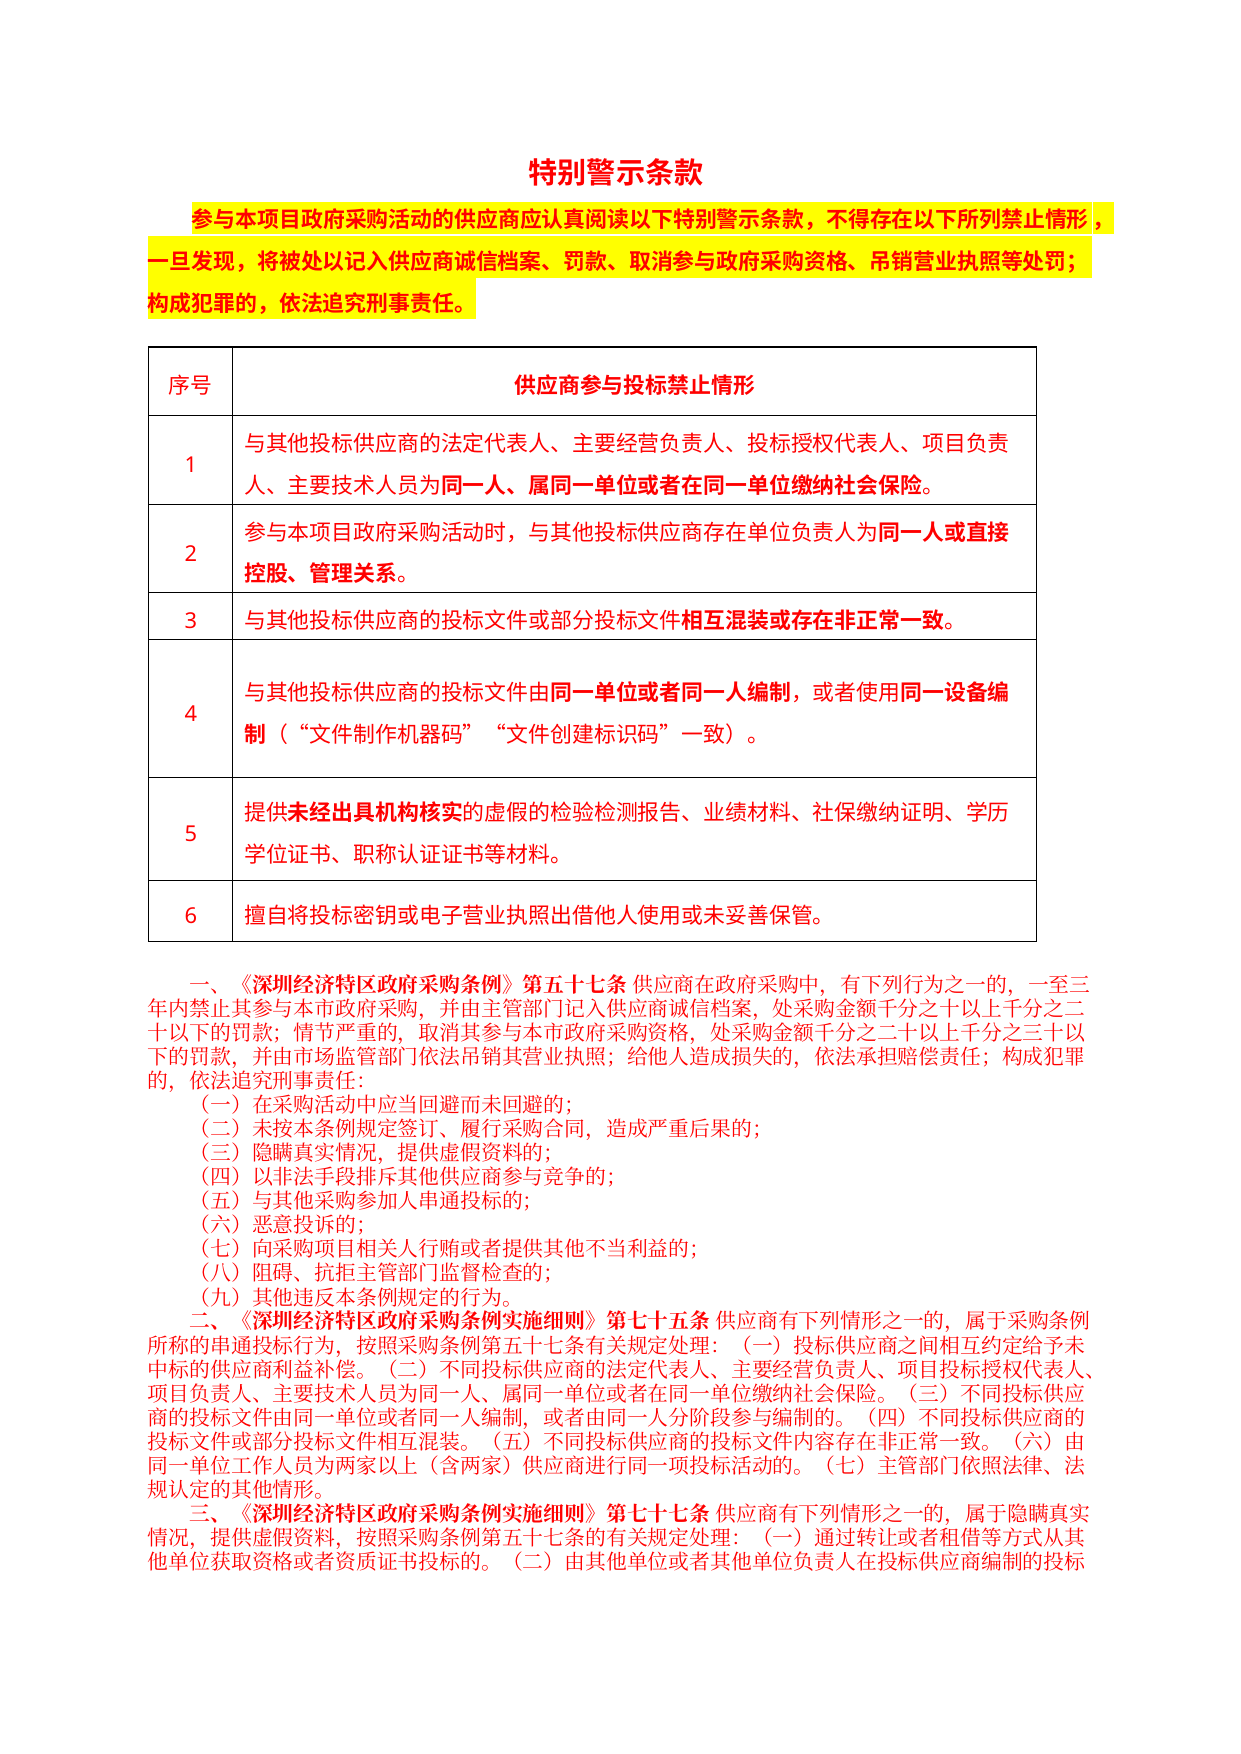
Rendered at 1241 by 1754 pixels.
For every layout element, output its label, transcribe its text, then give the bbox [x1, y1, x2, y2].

table_cell 1 [149, 416, 232, 504]
table_cell 与其他投标供应商的投标文件由同一单位或者同一人编制，或者使用同一设备编制（“文件制作机器码”“文件创建标识码”一致）。 [233, 640, 1036, 777]
text （七）向采购项目相关人行贿或者提供其他不当利益的； [148, 1237, 1092, 1261]
text （二）未按本条例规定签订、履行采购合同，造成严重后果的； [148, 1117, 1092, 1141]
table_header 序号 [149, 348, 232, 415]
table_cell 与其他投标供应商的投标文件或部分投标文件相互混装或存在非正常一致。 [233, 593, 1036, 639]
text （三）隐瞒真实情况，提供虚假资料的； [148, 1141, 1092, 1165]
table_cell 4 [149, 640, 232, 777]
table_cell 5 [149, 778, 232, 880]
text 二、《深圳经济特区政府采购条例实施细则》第七十五条 供应商有下列情形之一的，属于采购条例所称的串通投标行为，按照采购条例第五十七条有关规定处理：（一）投标供应商之间相互约定给予未中标的供应商利益补偿。（二）不同投标供应商的法定代表人、主要经营负责人、项目投标授权代表人、项目负责人、主要技术人员为同一人、属同一单位或者在同一单位缴纳社会保险。（三）不同投标供应商的投标文件由同一单位或者同一人编制，或者由同一人分阶段参与编制的。（四）不同投标供应商的投标文件或部分投标文件相互混装。（五）不同投标供应商的投标文件内容存在非正常一致。（六）由同一单位工作人员为两家以上（含两家）供应商进行同一项投标活动的。（七）主管部门依照法律、法规认定的其他情形。 [148, 1309, 1092, 1502]
table_cell 2 [149, 505, 232, 592]
table_cell 6 [149, 881, 232, 941]
text （六）恶意投诉的； [148, 1213, 1092, 1237]
table_cell 参与本项目政府采购活动时，与其他投标供应商存在单位负责人为同一人或直接控股、管理关系。 [233, 505, 1036, 592]
text 参与本项目政府采购活动的供应商应认真阅读以下特别警示条款，不得存在以下所列禁止情形，一旦发现，将被处以记入供应商诚信档案、罚款、取消参与政府采购资格、吊销营业执照等处罚；构成犯罪的，依法追究刑事责任。 [139, 192, 1101, 321]
text 特别警示条款 [148, 150, 1092, 192]
text （四）以非法手段排斥其他供应商参与竞争的； [148, 1165, 1092, 1189]
table_cell 擅自将投标密钥或电子营业执照出借他人使用或未妥善保管。 [233, 881, 1036, 941]
table_cell 3 [149, 593, 232, 639]
text （五）与其他采购参加人串通投标的； [148, 1189, 1092, 1213]
text （八）阻碍、抗拒主管部门监督检查的； [148, 1261, 1092, 1285]
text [139, 1502, 1101, 1576]
table_header 供应商参与投标禁止情形 [233, 348, 1036, 415]
text 一、《深圳经济特区政府采购条例》第五十七条 供应商在政府采购中，有下列行为之一的，一至三年内禁止其参与本市政府采购，并由主管部门记入供应商诚信档案，处采购金额千分之十以上千分之二十以下的罚款；情节严重的，取消其参与本市政府采购资格，处采购金额千分之二十以上千分之三十以下的罚款，并由市场监管部门依法吊销其营业执照；给他人造成损失的，依法承担赔偿责任；构成犯罪的，依法追究刑事责任： [148, 973, 1092, 1093]
text （九）其他违反本条例规定的行为。 [148, 1285, 1092, 1309]
table_cell 提供未经出具机构核实的虚假的检验检测报告、业绩材料、社保缴纳证明、学历学位证书、职称认证证书等材料。 [233, 778, 1036, 880]
table_cell 与其他投标供应商的法定代表人、主要经营负责人、投标授权代表人、项目负责人、主要技术人员为同一人、属同一单位或者在同一单位缴纳社会保险。 [233, 416, 1036, 504]
text （一）在采购活动中应当回避而未回避的； [148, 1093, 1092, 1117]
